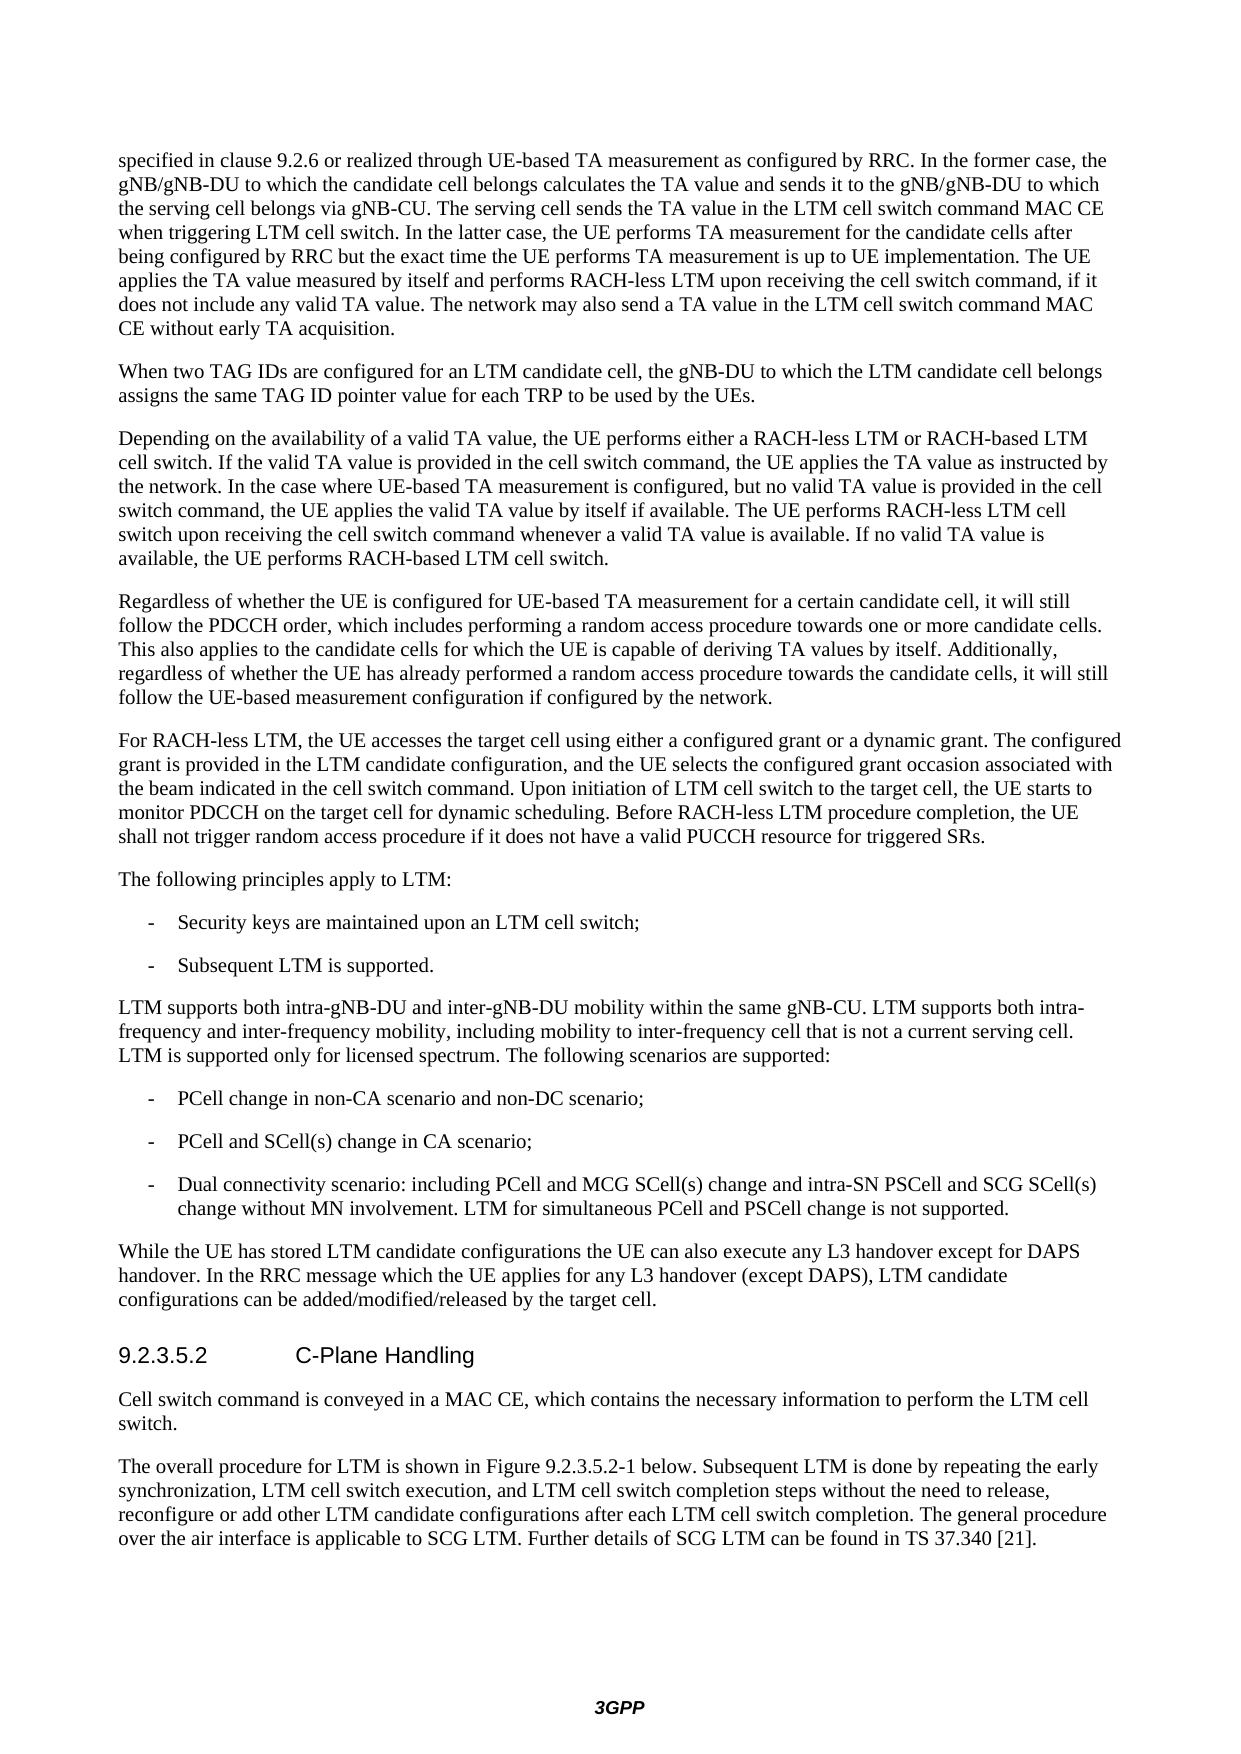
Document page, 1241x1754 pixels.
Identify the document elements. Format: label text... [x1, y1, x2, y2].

text Depending on the availability of a valid TA value, the UE performs either a RACH-less LTM or RACH-based LTM cell switch. If the valid TA value is provided in the cell switch command, the UE applies the TA value as instructed by the network. In the case where UE-based TA measurement is configured, but no valid TA value is provided in the cell switch command, the UE applies the valid TA value by itself if available. The UE performs RACH-less LTM cell switch upon receiving the cell switch command whenever a valid TA value is available. If no valid TA value is available, the UE performs RACH-based LTM cell switch. [118, 426, 1122, 570]
text - Subsequent LTM is supported. [148, 952, 1122, 977]
text For RACH-less LTM, the UE accesses the target cell using either a configured grant or a dynamic grant. The configured grant is provided in the LTM candidate configuration, and the UE selects the configured grant occasion associated with the beam indicated in the cell switch command. Upon initiation of LTM cell switch to the target cell, the UE starts to monitor PDCCH on the target cell for dynamic scheduling. Before RACH-less LTM procedure completion, the UE shall not trigger random access procedure if it does not have a valid PUCCH resource for triggered SRs. [118, 728, 1122, 848]
text - Dual connectivity scenario: including PCell and MCG SCell(s) change and intra-SN PSCell and SCG SCell(s) change without MN involvement. LTM for simultaneous PCell and PSCell change is not supported. [148, 1172, 1122, 1220]
text When two TAG IDs are configured for an LTM candidate cell, the gNB-DU to which the LTM candidate cell belongs assigns the same TAG ID pointer value for each TRP to be used by the UEs. [118, 359, 1122, 407]
text - PCell change in non-CA scenario and non-DC scenario; [148, 1086, 1122, 1110]
text The overall procedure for LTM is shown in Figure 9.2.3.5.2-1 below. Subsequent LTM is done by repeating the early synchronization, LTM cell switch execution, and LTM cell switch completion steps without the need to release, reconfigure or add other LTM candidate configurations after each LTM cell switch completion. The general procedure over the air interface is applicable to SCG LTM. Further details of SCG LTM can be found in TS 37.340 [21]. [118, 1454, 1122, 1550]
text - PCell and SCell(s) change in CA scenario; [148, 1129, 1122, 1153]
text Cell switch command is conveyed in a MAC CE, which contains the necessary information to perform the LTM cell switch. [118, 1387, 1122, 1435]
text Regardless of whether the UE is configured for UE-based TA measurement for a certain candidate cell, it will still follow the PDCCH order, which includes performing a random access procedure towards one or more candidate cells. This also applies to the candidate cells for which the UE is capable of deriving TA values by itself. Additionally, regardless of whether the UE has already performed a random access procedure towards the candidate cells, it will still follow the UE-based measurement configuration if configured by the network. [118, 589, 1122, 709]
text - Security keys are maintained upon an LTM cell switch; [148, 910, 1122, 934]
subtitle 9.2.3.5.2 C-Plane Handling [118, 1342, 1122, 1368]
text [118, 147, 1122, 340]
text While the UE has stored LTM candidate configurations the UE can also execute any L3 handover except for DAPS handover. In the RRC message which the UE applies for any L3 handover (except DAPS), LTM candidate configurations can be added/modified/released by the target cell. [118, 1239, 1122, 1311]
text The following principles apply to LTM: [118, 867, 1122, 891]
text LTM supports both intra-gNB-DU and inter-gNB-DU mobility within the same gNB-CU. LTM supports both intra-frequency and inter-frequency mobility, including mobility to inter-frequency cell that is not a current serving cell. LTM is supported only for licensed spectrum. The following scenarios are supported: [118, 995, 1122, 1067]
